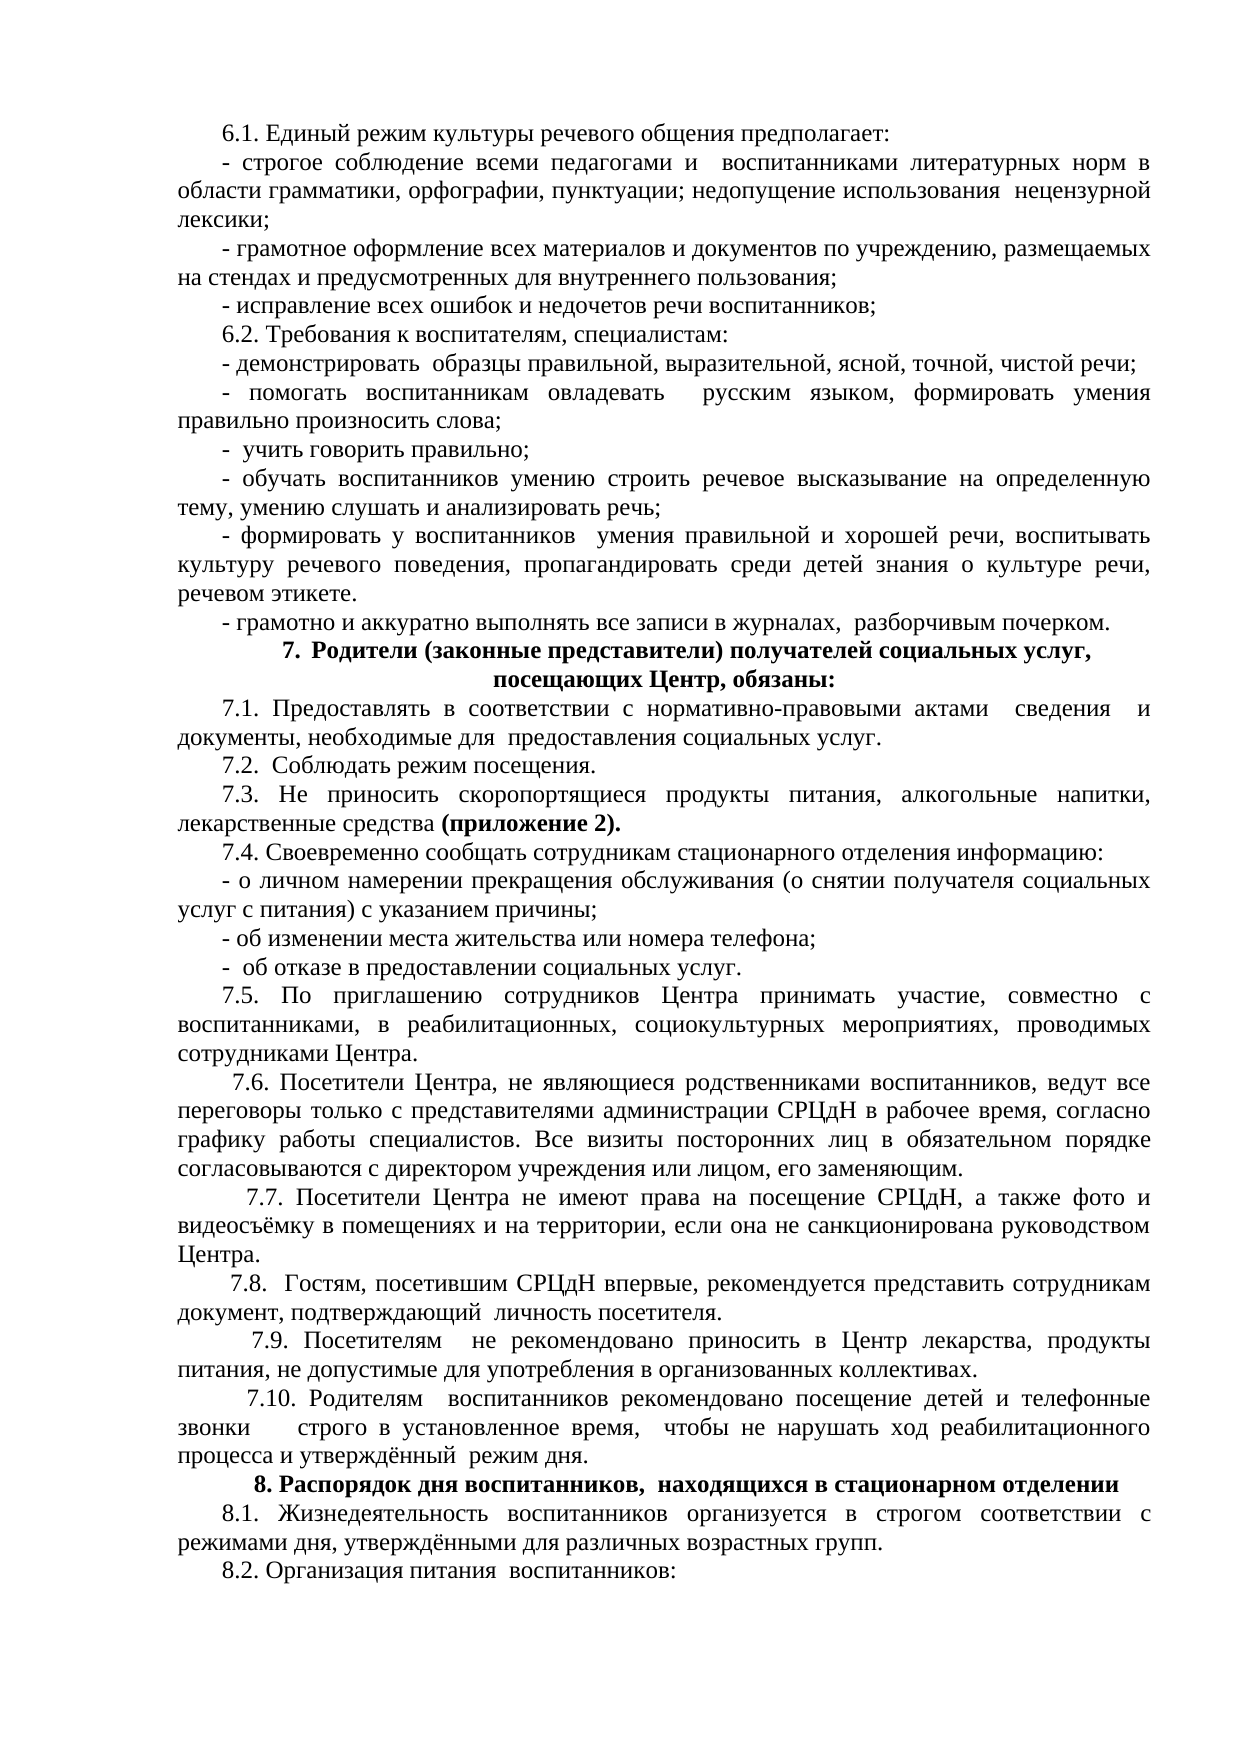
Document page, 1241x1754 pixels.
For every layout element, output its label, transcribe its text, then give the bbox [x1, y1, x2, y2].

text - строгое соблюдение всеми педагогами и воспитанниками литературных норм в области грамматики, орфографии, пунктуации; недопущение использования нецензурной лексики; [177, 147, 1152, 233]
text - об отказе в предоставлении социальных услуг. [177, 952, 1152, 981]
text 8.2. Организация питания воспитанников: [177, 1556, 1152, 1584]
text - обучать воспитанников умению строить речевое высказывание на определенную тему, умению слушать и анализировать речь; [177, 463, 1152, 521]
text - грамотное оформление всех материалов и документов по учреждению, размещаемых на стендах и предусмотренных для внутреннего пользования; [177, 233, 1152, 291]
text 7.7. Посетители Центра не имеют права на посещение СРЦдН, а также фото и видеосъёмку в помещениях и на территории, если она не санкционирована руководством Центра. [177, 1182, 1152, 1268]
text 8.1. Жизнедеятельность воспитанников организуется в строгом соответствии с режимами дня, утверждёнными для различных возрастных групп. [177, 1498, 1152, 1556]
text 7. Родители (законные представители) получателей социальных услуг, посещающих Центр, обязаны: [177, 636, 1152, 693]
text - о личном намерении прекращения обслуживания (о снятии получателя социальных услуг с питания) с указанием причины; [177, 866, 1152, 923]
text 7.4. Своевременно сообщать сотрудникам стационарного отделения информацию: [177, 837, 1152, 866]
text - помогать воспитанникам овладевать русским языком, формировать умения правильно произносить слова; [177, 377, 1152, 434]
text 7.9. Посетителям не рекомендовано приносить в Центр лекарства, продукты питания, не допустимые для употребления в организованных коллективах. [177, 1326, 1152, 1383]
text 7.10. Родителям воспитанников рекомендовано посещение детей и телефонные звонки строго в установленное время, чтобы не нарушать ход реабилитационного процесса и утверждённый режим дня. [177, 1383, 1152, 1469]
text - об изменении места жительства или номера телефона; [177, 923, 1152, 952]
text 7.3. Не приносить скоропортящиеся продукты питания, алкогольные напитки, лекарственные средства (приложение 2). [177, 779, 1152, 837]
text 6.2. Требования к воспитателям, специалистам: [177, 319, 1152, 348]
text 7.8. Гостям, посетившим СРЦдН впервые, рекомендуется представить сотрудникам документ, подтверждающий личность посетителя. [177, 1268, 1152, 1326]
text 7.2. Соблюдать режим посещения. [177, 751, 1152, 779]
text 7.6. Посетители Центра, не являющиеся родственниками воспитанников, ведут все переговоры только с представителями администрации СРЦдН в рабочее время, согласно графику работы специалистов. Все визиты посторонних лиц в обязательном порядке согласовываются с директором учреждения или лицом, его заменяющим. [177, 1067, 1152, 1182]
text 7.5. По приглашению сотрудников Центра принимать участие, совместно с воспитанниками, в реабилитационных, социокультурных мероприятиях, проводимых сотрудниками Центра. [177, 981, 1152, 1067]
text - демонстрировать образцы правильной, выразительной, ясной, точной, чистой речи; [177, 348, 1152, 377]
text 7.1. Предоставлять в соответствии с нормативно-правовыми актами сведения и документы, необходимые для предоставления социальных услуг. [177, 693, 1152, 751]
text - исправление всех ошибок и недочетов речи воспитанников; [177, 291, 1152, 319]
text - формировать у воспитанников умения правильной и хорошей речи, воспитывать культуру речевого поведения, пропагандировать среди детей знания о культуре речи, речевом этикете. [177, 521, 1152, 607]
text - учить говорить правильно; [177, 434, 1152, 463]
text 8. Распорядок дня воспитанников, находящихся в стационарном отделении [177, 1469, 1152, 1498]
text 6.1. Единый режим культуры речевого общения предполагает: [177, 118, 1152, 147]
text - грамотно и аккуратно выполнять все записи в журналах, разборчивым почерком. [177, 607, 1152, 636]
